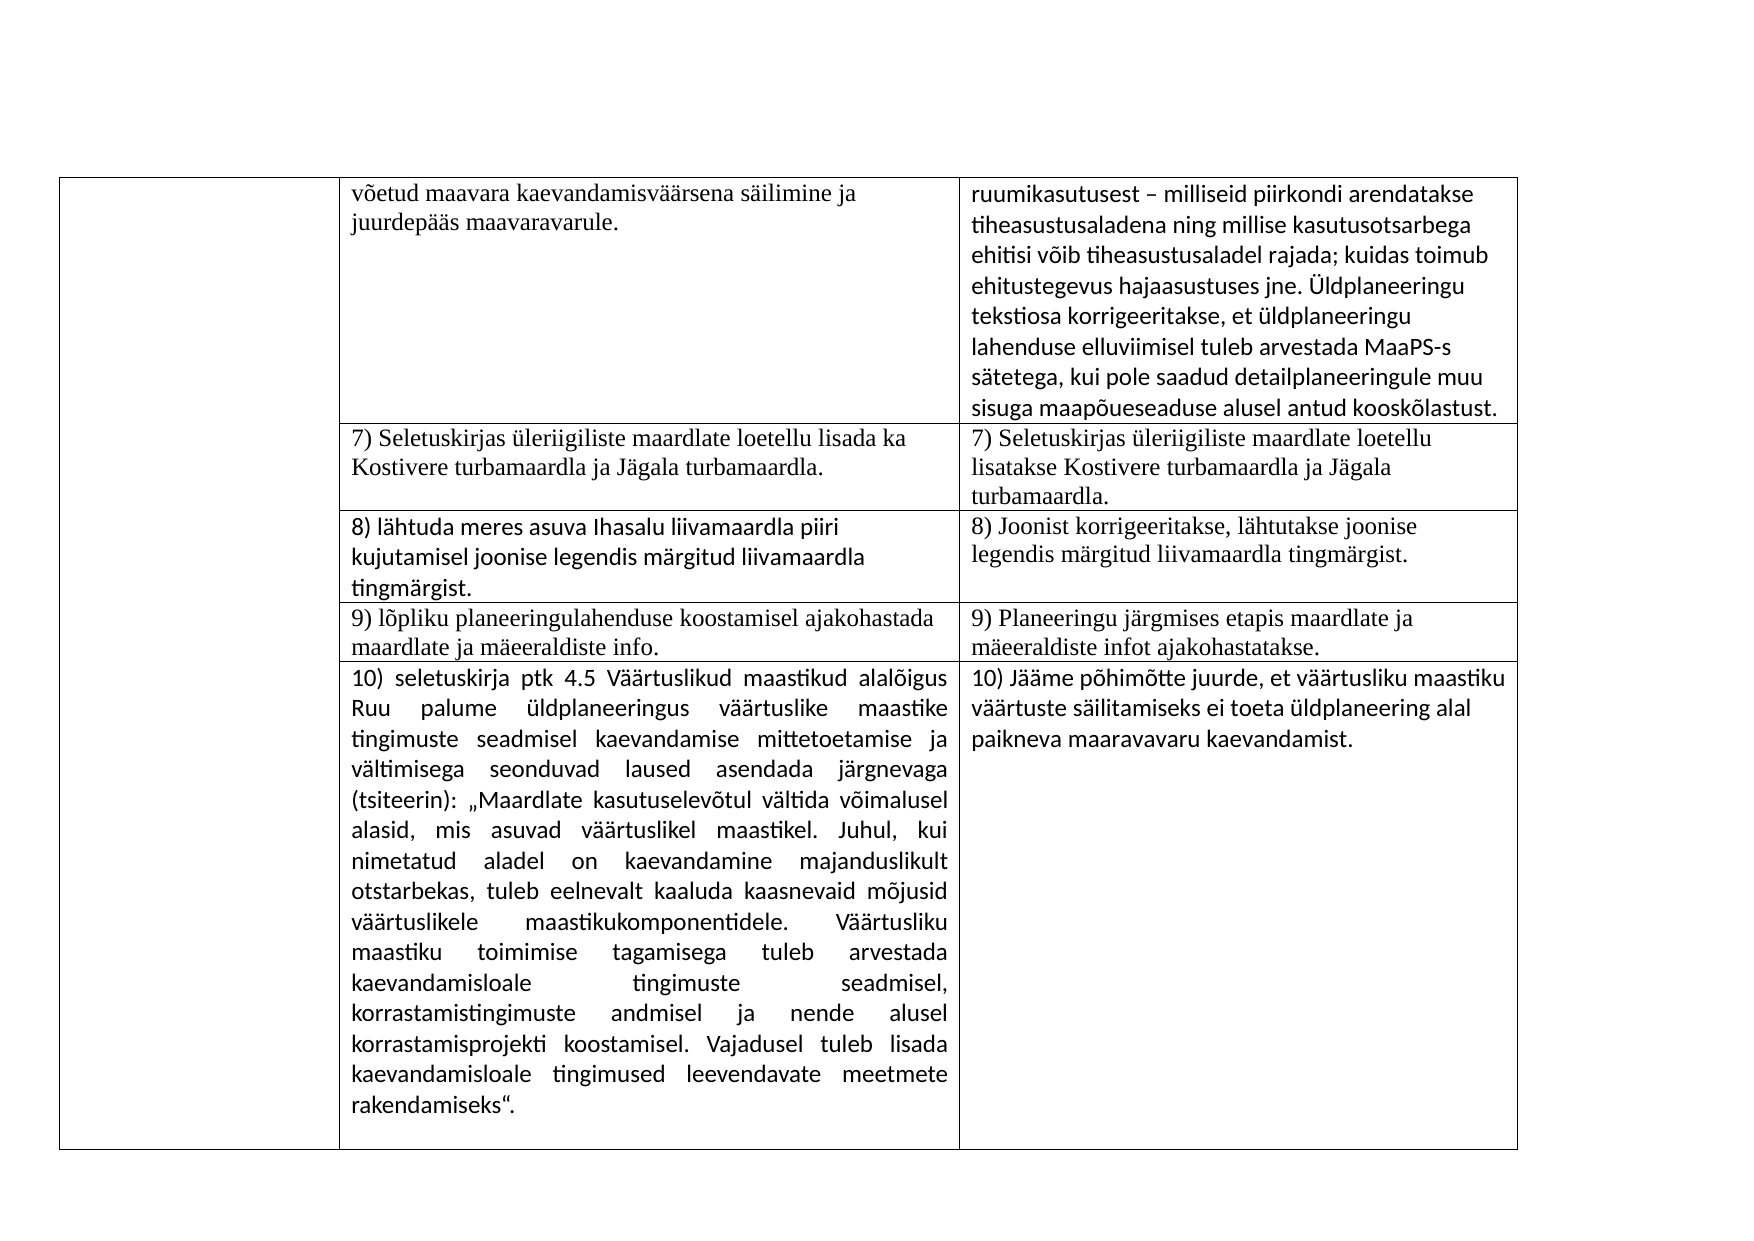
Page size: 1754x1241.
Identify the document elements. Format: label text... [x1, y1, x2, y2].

table_cell 8) lähtuda meres asuva Ihasalu liivamaardla piiri kujutamisel joonise legendis märgitud liivamaardla tingmärgist. [340, 511, 959, 602]
table_cell 9) Planeeringu järgmises etapis maardlate ja mäeeraldiste infot ajakohastatakse. [960, 603, 1517, 661]
table_cell 7) Seletuskirjas üleriigiliste maardlate loetellu lisada ka Kostivere turbamaardla ja Jägala turbamaardla. [340, 424, 959, 510]
table_cell 10) Jääme põhimõtte juurde, et väärtusliku maastiku väärtuste säilitamiseks ei toeta üldplaneering alal paikneva maaravavaru kaevandamist. [960, 662, 1517, 1148]
table_cell 9) lõpliku planeeringulahenduse koostamisel ajakohastada maardlate ja mäeeraldiste info. [340, 603, 959, 661]
table_cell 7) Seletuskirjas üleriigiliste maardlate loetellu lisatakse Kostivere turbamaardla ja Jägala turbamaardla. [960, 424, 1517, 510]
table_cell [960, 178, 1517, 422]
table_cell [340, 178, 959, 422]
table_cell 10) seletuskirja ptk 4.5 Väärtuslikud maastikud alalõigus Ruu palume üldplaneeringus väärtuslike maastike tingimuste seadmisel kaevandamise mittetoetamise ja vältimisega seonduvad laused asendada järgnevaga (tsiteerin): „Maardlate kasutuselevõtul vältida võimalusel alasid, mis asuvad väärtuslikel maastikel. Juhul, kui nimetatud aladel on kaevandamine majanduslikult otstarbekas, tuleb eelnevalt kaaluda kaasnevaid mõjusid väärtuslikele maastikukomponentidele. Väärtusliku maastiku toimimise tagamisega tuleb arvestada kaevandamisloale tingimuste seadmisel, korrastamistingimuste andmisel ja nende alusel korrastamisprojekti koostamisel. Vajadusel tuleb lisada kaevandamisloale tingimused leevendavate meetmete rakendamiseks“. [340, 662, 959, 1148]
table_cell 8) Joonist korrigeeritakse, lähtutakse joonise legendis märgitud liivamaardla tingmärgist. [960, 511, 1517, 602]
